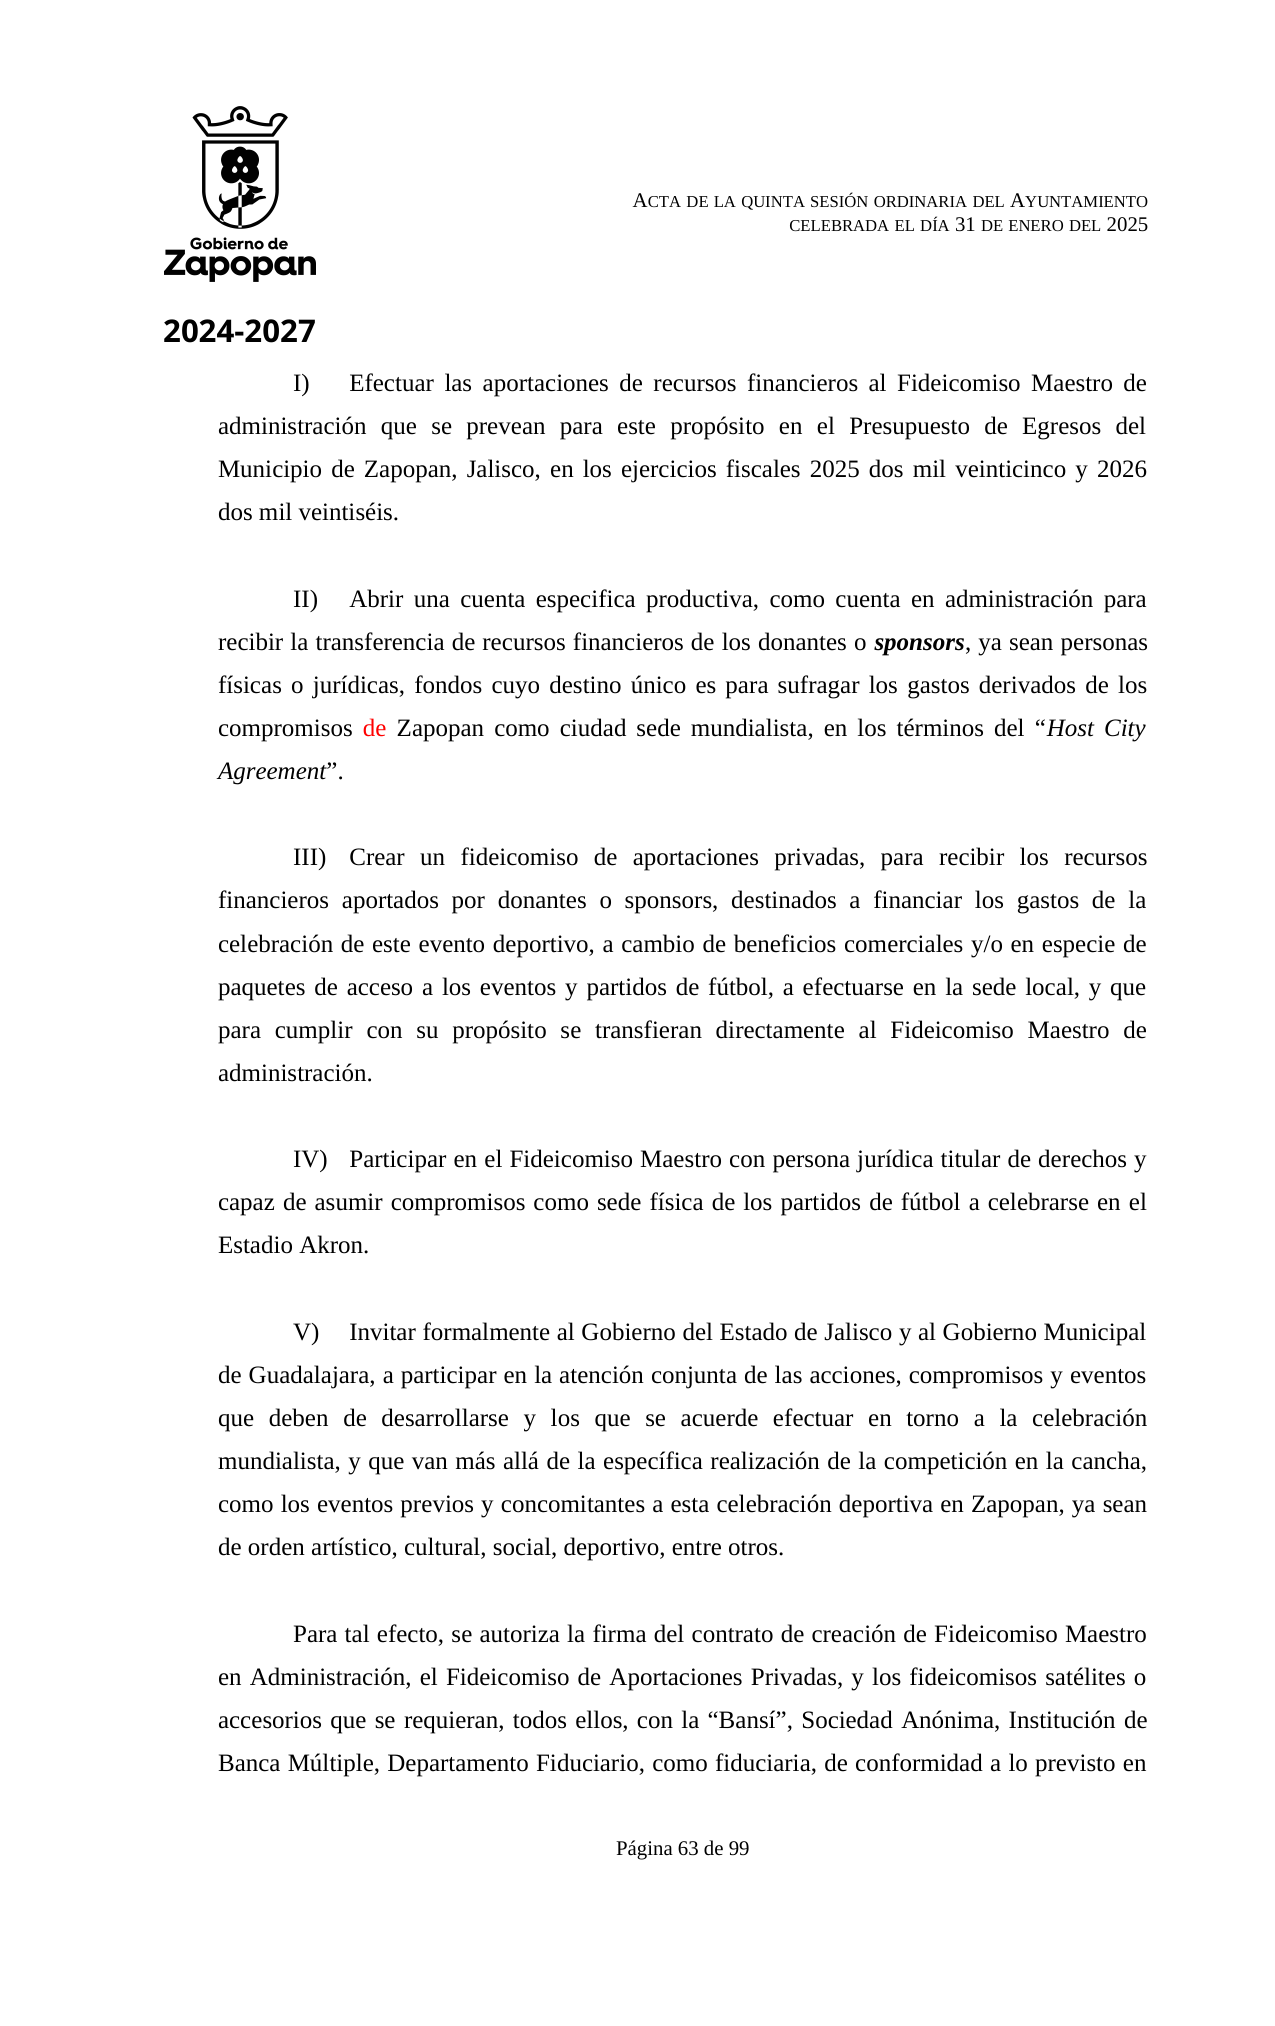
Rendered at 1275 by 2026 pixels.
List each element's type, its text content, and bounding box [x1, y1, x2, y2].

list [218, 1619, 1148, 1777]
list Efectuar las aportaciones de recursos financieros al Fideicomiso Maestro de administración que se prevean para este propósito en el Presupuesto de Egresos del Municipio de Zapopan, Jalisco, en los ejercicios fiscales 2025 dos mil veinticinco y 2026 dos mil veintiséis. [218, 368, 1148, 526]
list Abrir una cuenta especifica productiva, como cuenta en administración para recibir la transferencia de recursos financieros de los donantes o sponsors, ya sean personas físicas o jurídicas, fondos cuyo destino único es para sufragar los gastos derivados de los compromisos de Zapopan como ciudad sede mundialista, en los términos del “Host City Agreement”. [218, 584, 1148, 785]
list Participar en el Fideicomiso Maestro con persona jurídica titular de derechos y capaz de asumir compromisos como sede física de los partidos de fútbol a celebrarse en el Estadio Akron. [218, 1144, 1148, 1259]
list Crear un fideicomiso de aportaciones privadas, para recibir los recursos financieros aportados por donantes o sponsors, destinados a financiar los gastos de la celebración de este evento deportivo, a cambio de beneficios comerciales y/o en especie de paquetes de acceso a los eventos y partidos de fútbol, a efectuarse en la sede local, y que para cumplir con su propósito se transfieran directamente al Fideicomiso Maestro de administración. [218, 842, 1148, 1087]
list Invitar formalmente al Gobierno del Estado de Jalisco y al Gobierno Municipal de Guadalajara, a participar en la atención conjunta de las acciones, compromisos y eventos que deben de desarrollarse y los que se acuerde efectuar en torno a la celebración mundialista, y que van más allá de la específica realización de la competición en la cancha, como los eventos previos y concomitantes a esta celebración deportiva en Zapopan, ya sean de orden artístico, cultural, social, deportivo, entre otros. [218, 1317, 1148, 1561]
